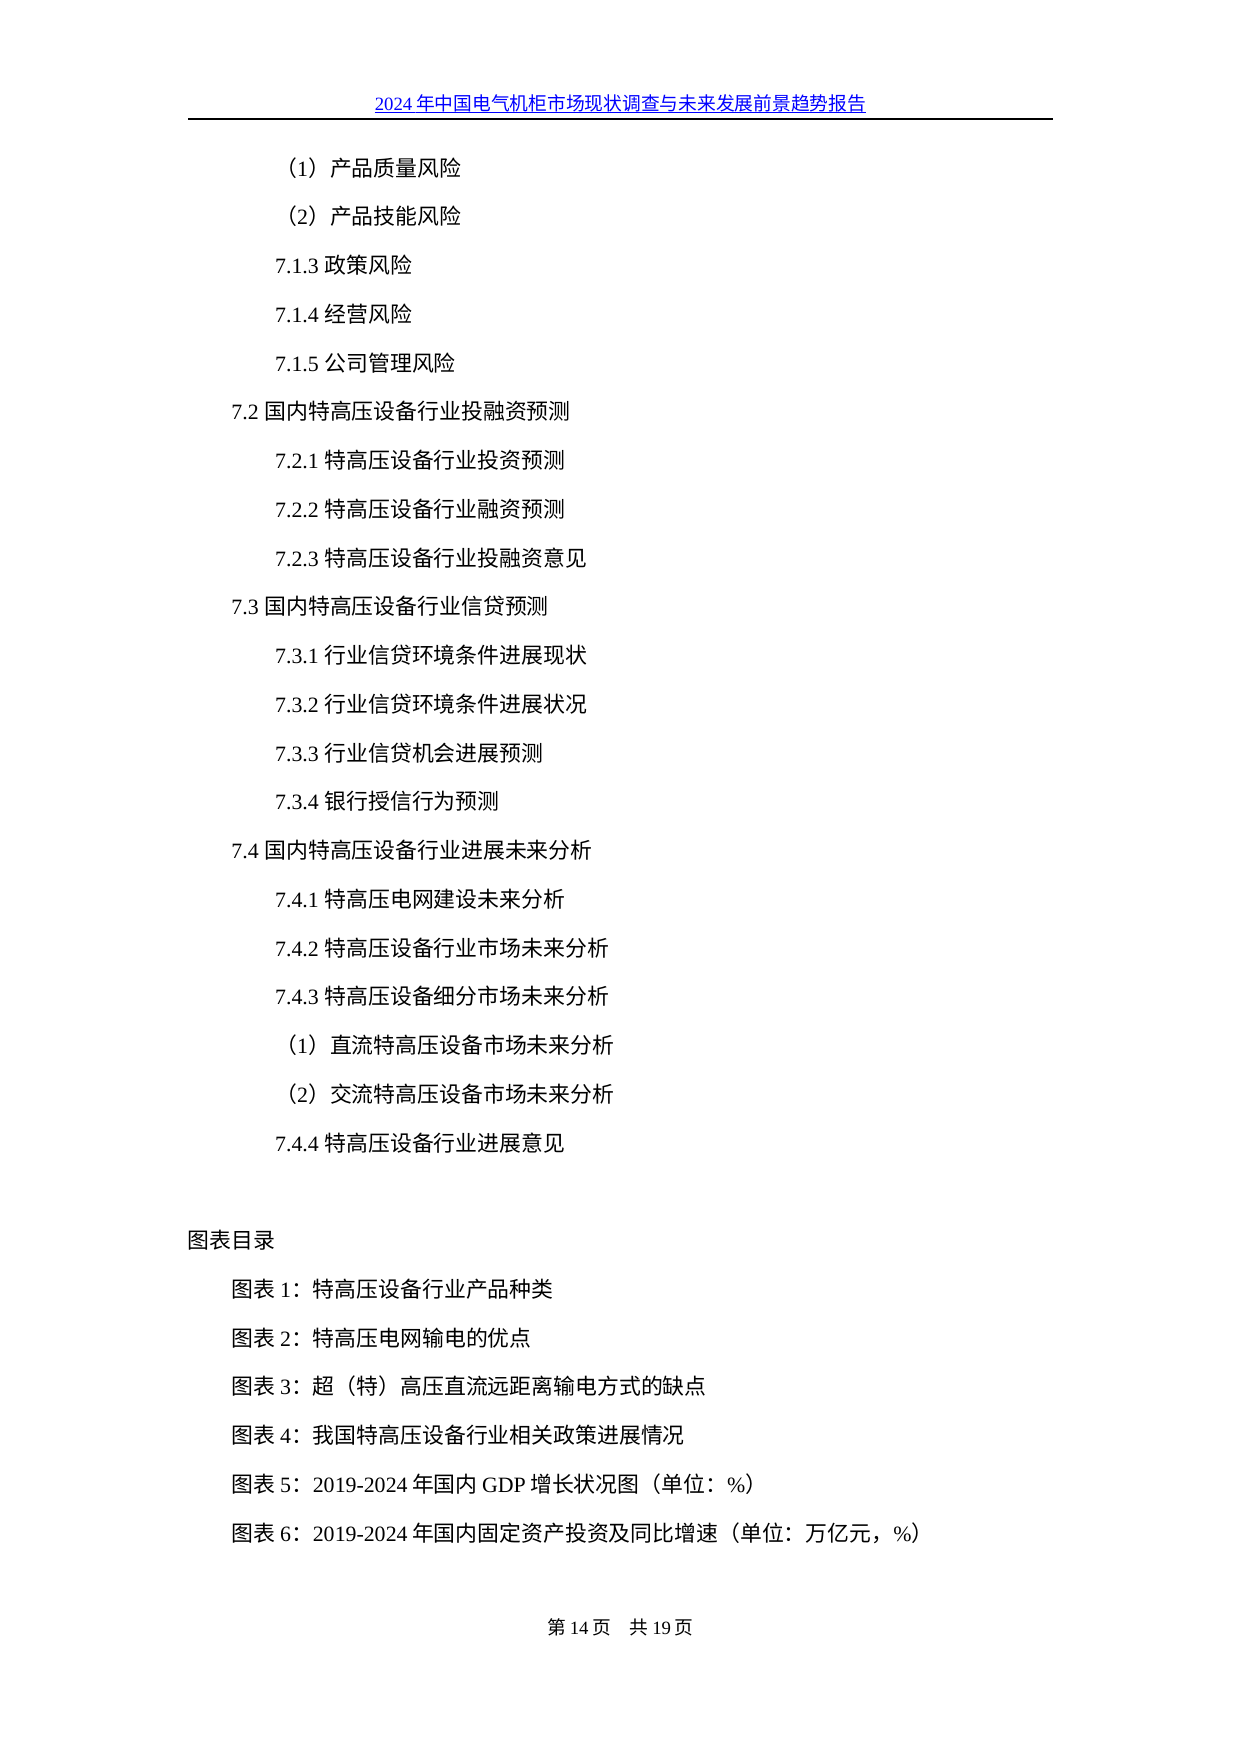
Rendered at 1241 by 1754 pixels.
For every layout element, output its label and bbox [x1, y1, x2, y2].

text [187, 150, 1053, 1548]
